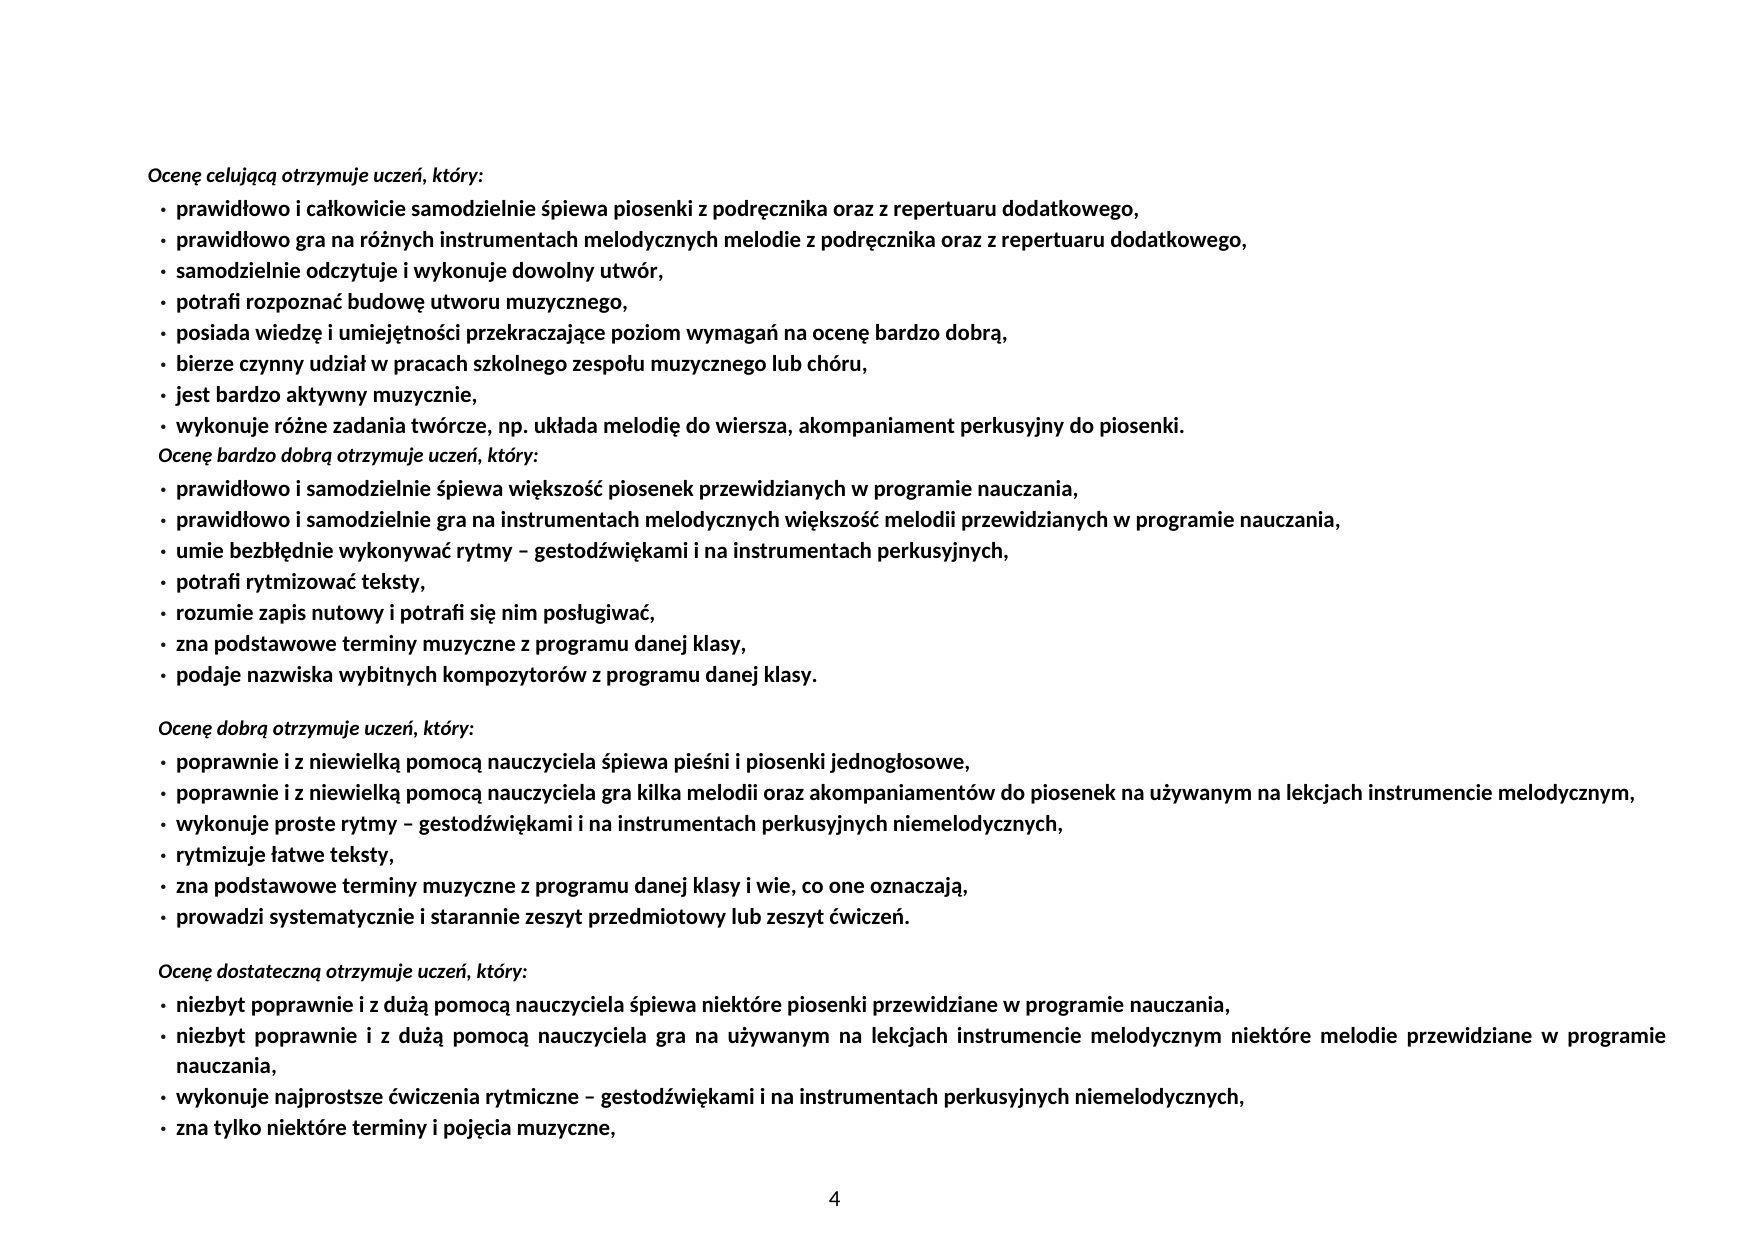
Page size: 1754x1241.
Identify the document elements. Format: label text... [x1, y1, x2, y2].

list zna podstawowe terminy muzyczne z programu danej klasy i wie, co one oznaczają, [160, 871, 1668, 899]
list wykonuje najprostsze ćwiczenia rytmiczne – gestodźwiękami i na instrumentach perkusyjnych niemelodycznych, [160, 1082, 1668, 1110]
text Ocenę celującą otrzymuje uczeń, który: [148, 162, 1668, 188]
list rozumie zapis nutowy i potrafi się nim posługiwać, [160, 598, 1668, 626]
list prawidłowo gra na różnych instrumentach melodycznych melodie z podręcznika oraz z repertuaru dodatkowego, [160, 225, 1668, 253]
list wykonuje różne zadania twórcze, np. układa melodię do wiersza, akompaniament perkusyjny do piosenki. [160, 411, 1668, 439]
list prawidłowo i całkowicie samodzielnie śpiewa piosenki z podręcznika oraz z repertuaru dodatkowego, [160, 194, 1668, 222]
list rytmizuje łatwe teksty, [160, 840, 1668, 868]
list niezbyt poprawnie i z dużą pomocą nauczyciela śpiewa niektóre piosenki przewidziane w programie nauczania, [160, 990, 1668, 1018]
list podaje nazwiska wybitnych kompozytorów z programu danej klasy. [160, 660, 1668, 688]
list jest bardzo aktywny muzycznie, [160, 380, 1668, 408]
list poprawnie i z niewielką pomocą nauczyciela gra kilka melodii oraz akompaniamentów do piosenek na używanym na lekcjach instrumencie melodycznym, [160, 778, 1668, 806]
text Ocenę dostateczną otrzymuje uczeń, który: [158, 958, 1668, 983]
list prowadzi systematycznie i starannie zeszyt przedmiotowy lub zeszyt ćwiczeń. [160, 902, 1668, 930]
list zna tylko niektóre terminy i pojęcia muzyczne, [160, 1113, 1668, 1141]
list samodzielnie odczytuje i wykonuje dowolny utwór, [160, 256, 1668, 284]
text Ocenę dobrą otrzymuje uczeń, który: [158, 716, 1668, 741]
list poprawnie i z niewielką pomocą nauczyciela śpiewa pieśni i piosenki jednogłosowe, [160, 747, 1668, 775]
list umie bezbłędnie wykonywać rytmy – gestodźwiękami i na instrumentach perkusyjnych, [160, 536, 1668, 564]
list potrafi rytmizować teksty, [160, 567, 1668, 595]
list prawidłowo i samodzielnie śpiewa większość piosenek przewidzianych w programie nauczania, [160, 474, 1668, 502]
list posiada wiedzę i umiejętności przekraczające poziom wymagań na ocenę bardzo dobrą, [160, 318, 1668, 346]
list zna podstawowe terminy muzyczne z programu danej klasy, [160, 629, 1668, 657]
text Ocenę bardzo dobrą otrzymuje uczeń, który: [158, 442, 1668, 467]
list wykonuje proste rytmy – gestodźwiękami i na instrumentach perkusyjnych niemelodycznych, [160, 809, 1668, 837]
list potrafi rozpoznać budowę utworu muzycznego, [160, 287, 1668, 315]
list niezbyt poprawnie i z dużą pomocą nauczyciela gra na używanym na lekcjach instrumencie melodycznym niektóre melodie przewidziane w programie nauczania, [160, 1021, 1668, 1079]
list bierze czynny udział w pracach szkolnego zespołu muzycznego lub chóru, [160, 349, 1668, 377]
list prawidłowo i samodzielnie gra na instrumentach melodycznych większość melodii przewidzianych w programie nauczania, [160, 505, 1668, 533]
